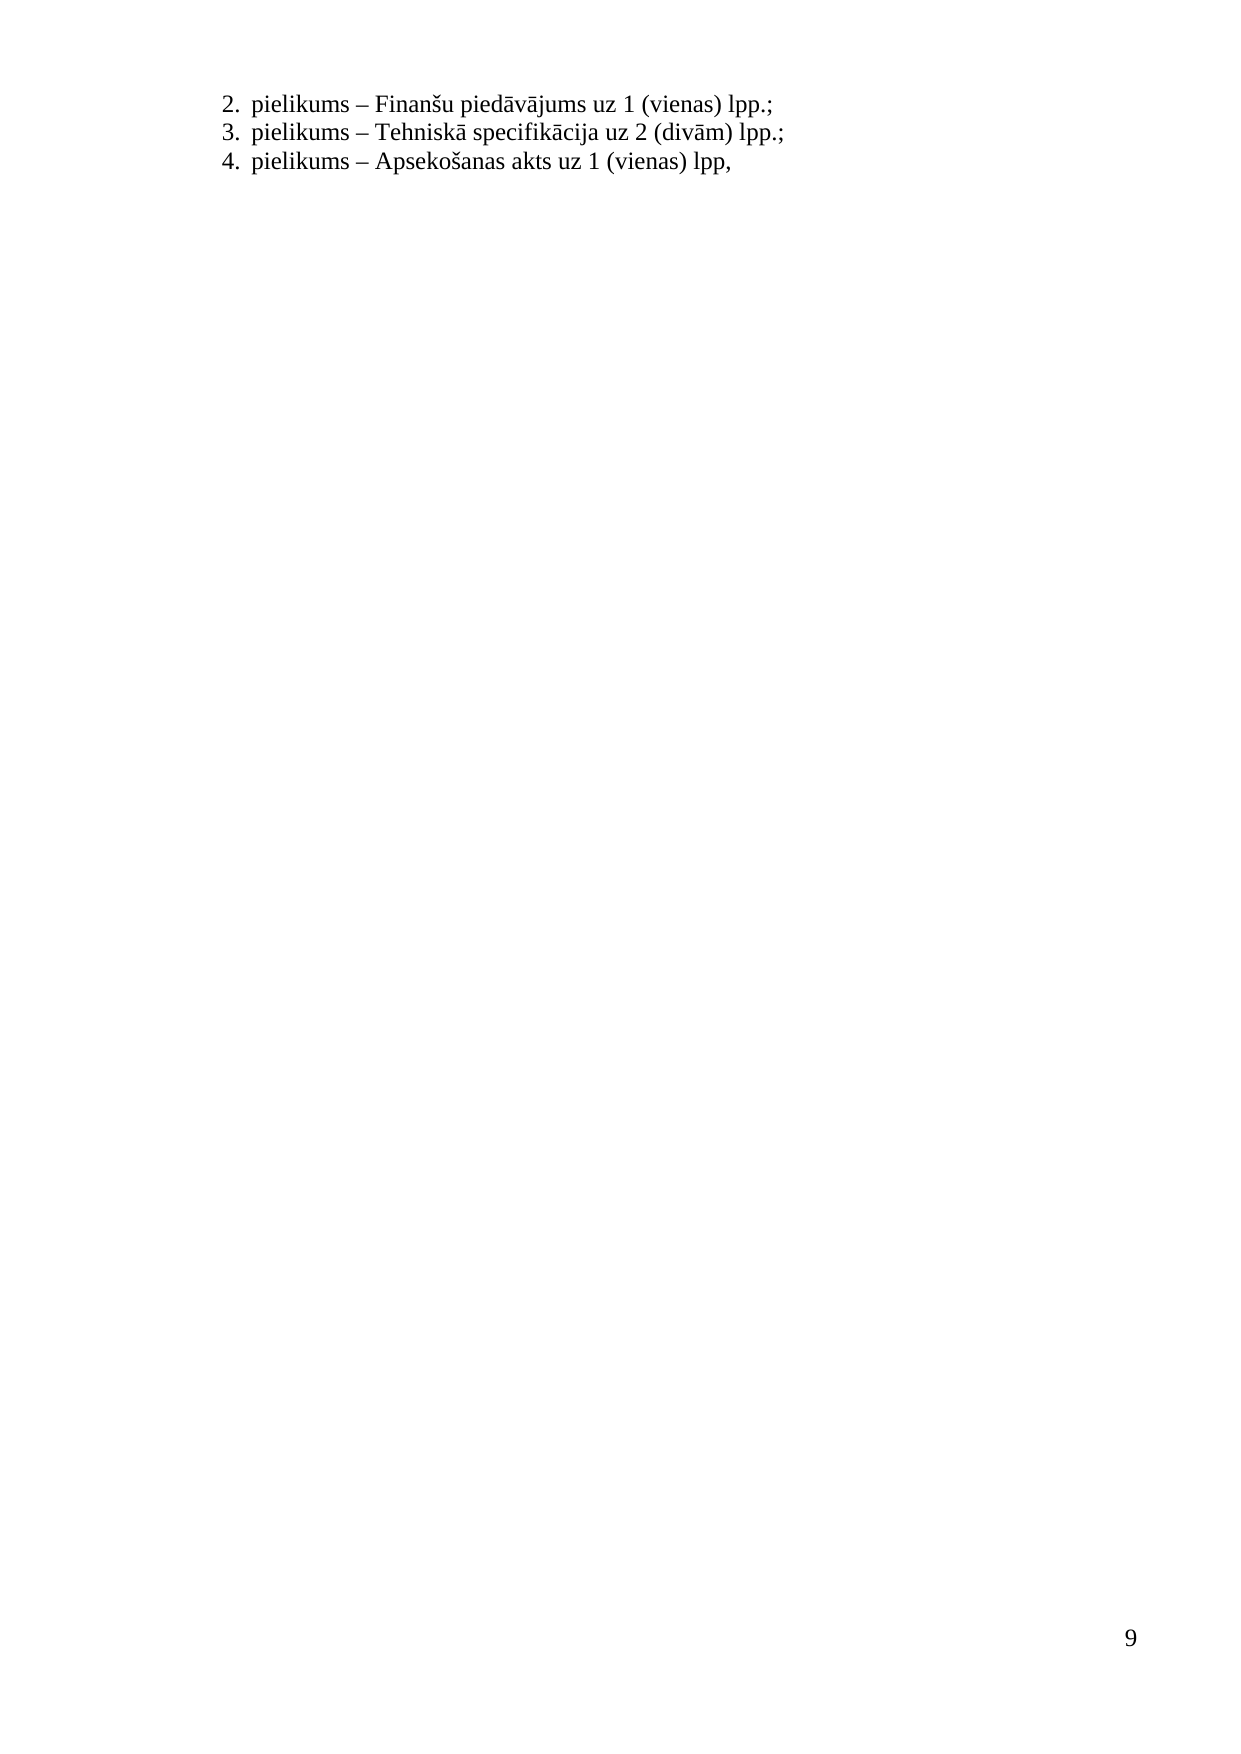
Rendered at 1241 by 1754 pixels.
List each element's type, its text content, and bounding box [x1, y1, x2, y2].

list pielikums – Finanšu piedāvājums uz 1 (vienas) lpp.; [222, 89, 1137, 117]
list pielikums – Apsekošanas akts uz 1 (vienas) lpp, [222, 146, 1137, 175]
list pielikums – Tehniskā specifikācija uz 2 (divām) lpp.; [222, 117, 1137, 146]
